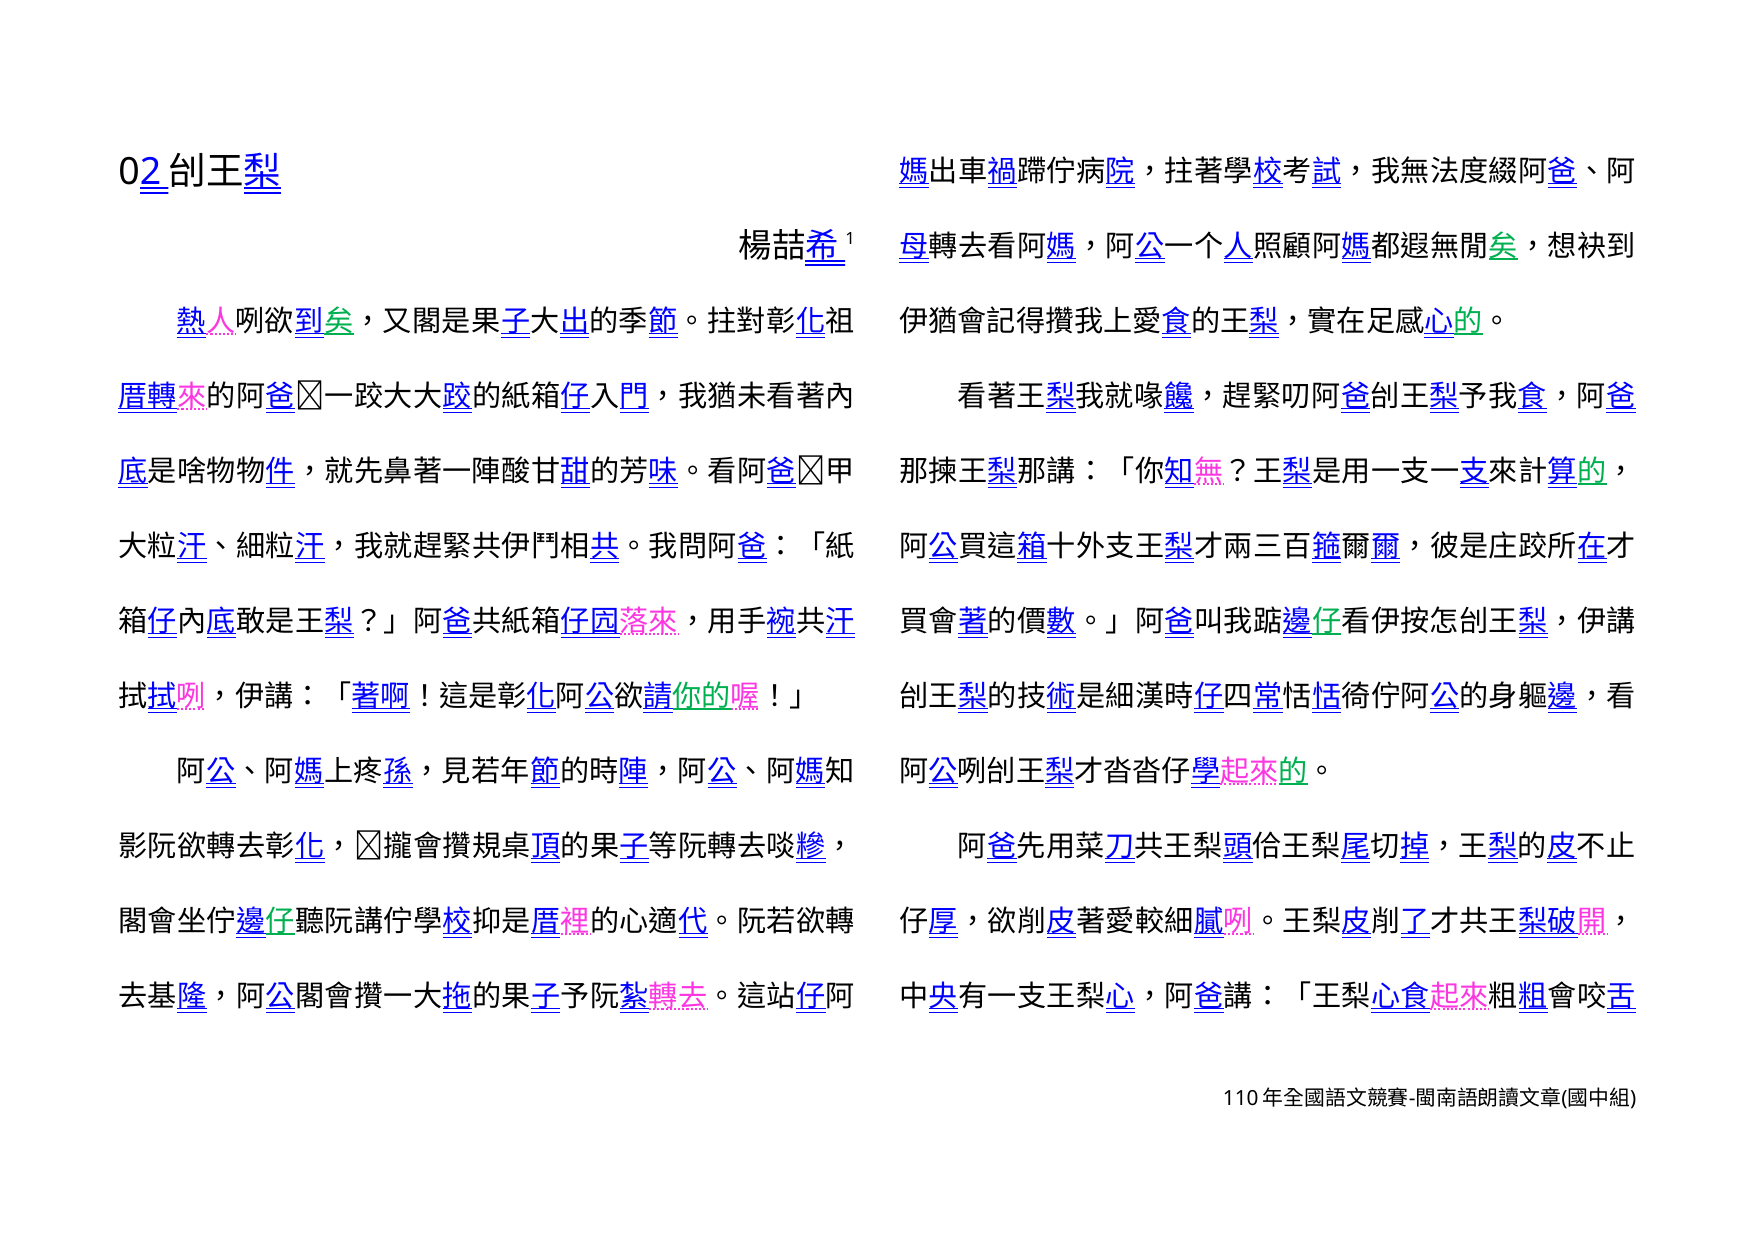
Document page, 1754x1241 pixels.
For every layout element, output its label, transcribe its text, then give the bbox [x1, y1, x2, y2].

text 熱人咧欲到矣，又閣是果子大出的季節。拄對彰化祖厝轉來的阿爸𢯾一跤大大跤的紙箱仔入門，我猶未看著內底是啥物物件，就先鼻著一陣酸甘甜的芳味。看阿爸𢯾甲大粒汗、細粒汗，我就趕緊共伊鬥相共。我問阿爸：「紙箱仔內底敢是王梨？」阿爸共紙箱仔囥落來，用手䘼共汗拭拭咧，伊講：「著啊！這是彰化阿公欲請你的喔！」 [118, 281, 855, 731]
text 楊喆希1 [118, 206, 855, 281]
text 阿爸先用菜刀共王梨頭佮王梨尾切掉，王梨的皮不止仔厚，欲削皮著愛較細膩咧。王梨皮削了才共王梨破開，中央有一支王梨心，阿爸講：「王梨心食起來粗粗會咬舌閣歹消化，一般人攏會提挕捒，毋過阿媽較惜福、驚拍損，會共提來炕肉，肉會變甲甜閣軟，加足好食的。」 [899, 806, 1636, 1031]
text 02刣王梨 [118, 131, 855, 206]
text 阿公、阿媽上疼孫，見若年節的時陣，阿公、阿媽知影阮欲轉去彰化，攏會攢規桌頂的果子等阮轉去啖糝，閣會坐佇邊仔聽阮講佇學校抑是厝裡的心適代。阮若欲轉去基隆，阿公閣會攢一大拖的果子予阮紮轉去。這站仔阿媽出車禍蹛佇病院，拄著學校考試，我無法度綴阿爸、阿母轉去看阿媽，阿公一个人照顧阿媽都遐無閒矣，想袂到伊猶會記得攢我上愛食的王梨，實在足感心的。 [118, 731, 855, 1031]
text 看著王梨我就喙饞，趕緊叨阿爸刣王梨予我食，阿爸那揀王梨那講：「你知無？王梨是用一支一支來計算的，阿公買這箱十外支王梨才兩三百箍爾爾，彼是庄跤所在才買會著的價數。」阿爸叫我踮邊仔看伊按怎刣王梨，伊講刣王梨的技術是細漢時仔四常恬恬徛佇阿公的身軀邊，看阿公咧刣王梨才沓沓仔學起來的。 [899, 356, 1636, 806]
text 阿公、阿媽上疼孫，見若年節的時陣，阿公、阿媽知影阮欲轉去彰化，攏會攢規桌頂的果子等阮轉去啖糝，閣會坐佇邊仔聽阮講佇學校抑是厝裡的心適代。阮若欲轉去基隆，阿公閣會攢一大拖的果子予阮紮轉去。這站仔阿媽出車禍蹛佇病院，拄著學校考試，我無法度綴阿爸、阿母轉去看阿媽，阿公一个人照顧阿媽都遐無閒矣，想袂到伊猶會記得攢我上愛食的王梨，實在足感心的。 [899, 131, 1636, 356]
